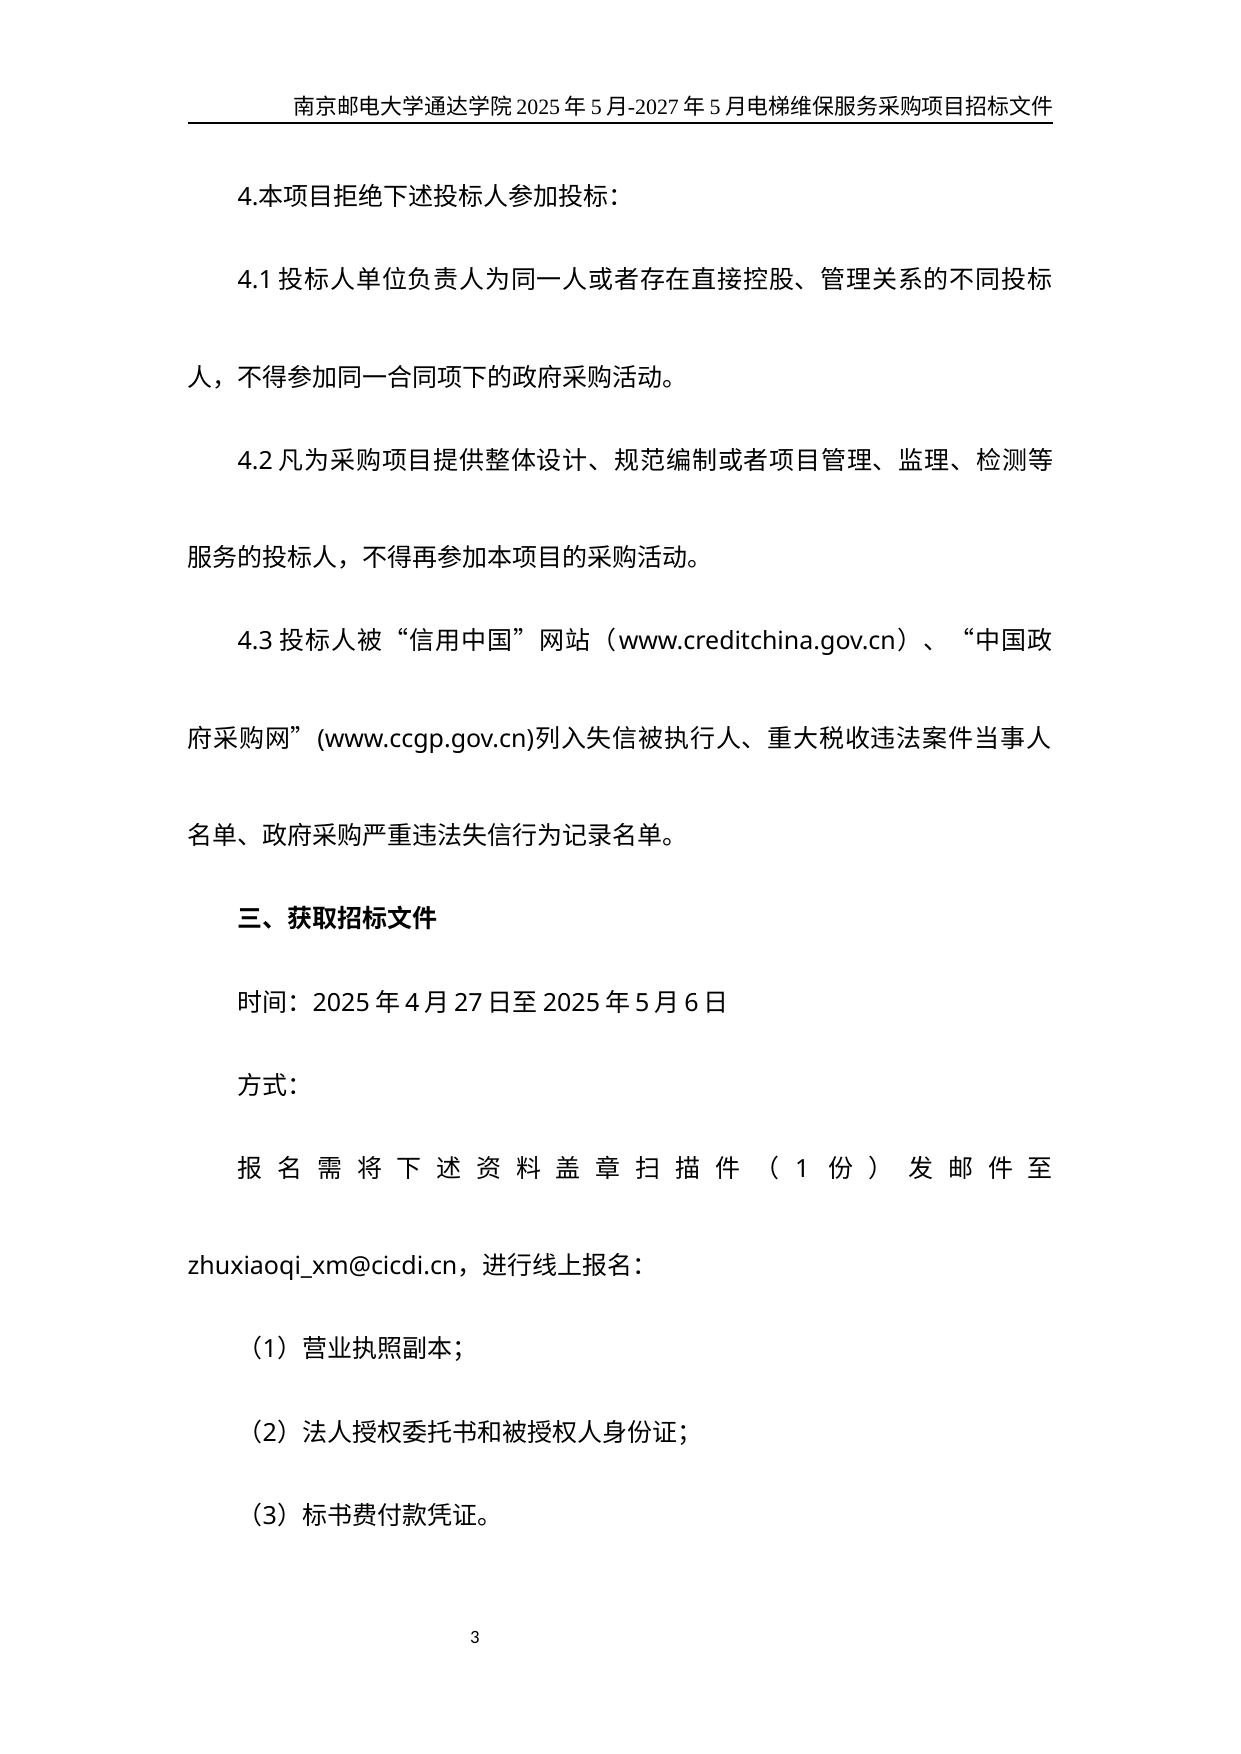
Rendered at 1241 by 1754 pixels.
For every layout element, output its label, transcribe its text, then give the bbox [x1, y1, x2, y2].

text 方式： [187, 1051, 1053, 1116]
text （3）标书费付款凭证。 [187, 1481, 1053, 1546]
text 4.本项目拒绝下述投标人参加投标： [187, 162, 1053, 227]
text 报名需将下述资料盖章扫描件（1份）发邮件至zhuxiaoqi_xm@cicdi.cn，进行线上报名： [187, 1134, 1053, 1296]
text 4.2凡为采购项目提供整体设计、规范编制或者项目管理、监理、检测等服务的投标人，不得再参加本项目的采购活动。 [187, 426, 1053, 588]
text （2）法人授权委托书和被授权人身份证； [187, 1398, 1053, 1463]
text 时间：2025年4月27日至2025年5月6日 [187, 968, 1053, 1033]
text 4.3投标人被“信用中国”网站（www.creditchina.gov.cn）、“中国政府采购网”(www.ccgp.gov.cn)列入失信被执行人、重大税收违法案件当事人名单、政府采购严重违法失信行为记录名单。 [187, 606, 1053, 866]
text 三、获取招标文件 [187, 884, 1053, 949]
text （1）营业执照副本； [187, 1314, 1053, 1379]
text 4.1投标人单位负责人为同一人或者存在直接控股、管理关系的不同投标人，不得参加同一合同项下的政府采购活动。 [187, 245, 1053, 408]
